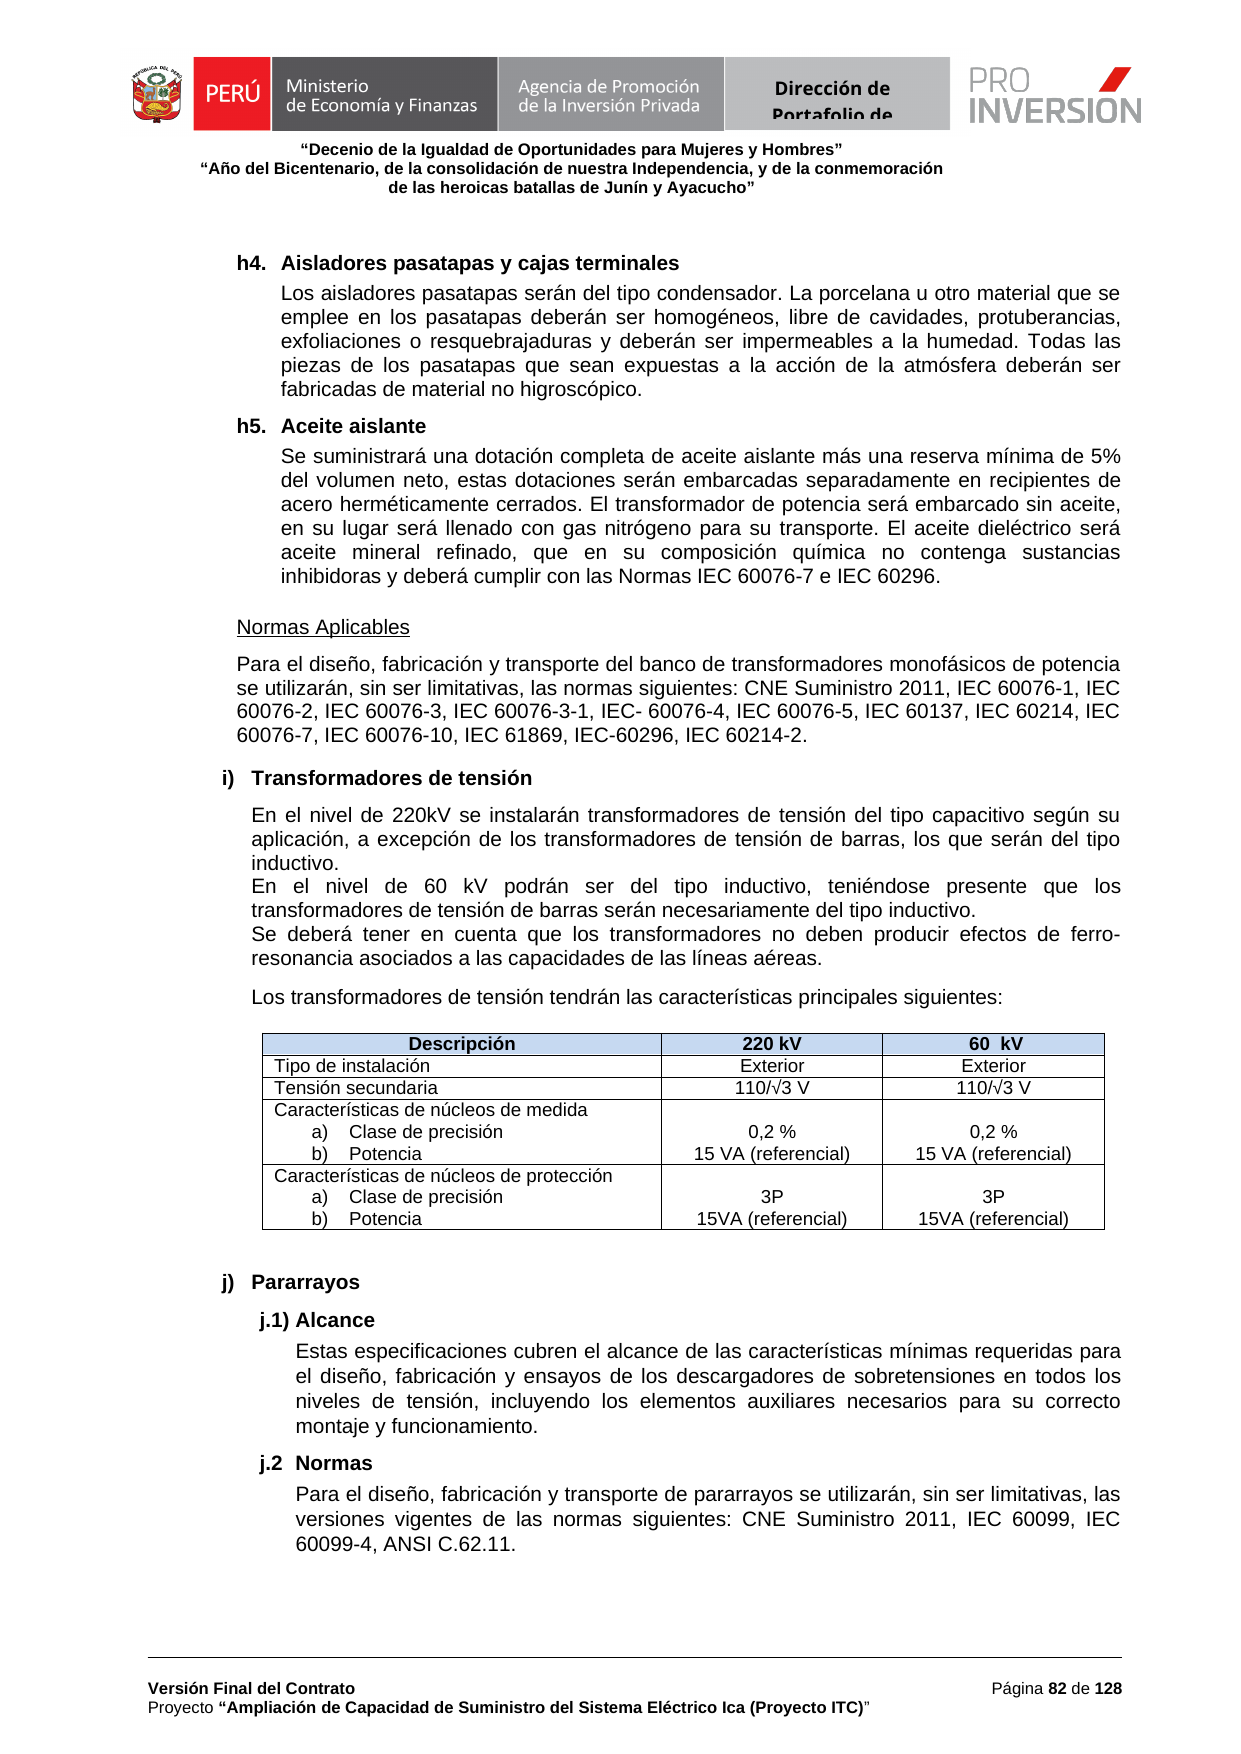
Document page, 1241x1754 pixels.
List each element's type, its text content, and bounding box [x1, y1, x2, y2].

table_cell Exterior [662, 1056, 882, 1077]
text Se deberá tener en cuenta que los transformadores no deben producir efectos de ferro-resonancia asociados a las capacidades de las líneas aéreas. [251, 922, 1122, 970]
table_cell 3P 15VA (referencial) [883, 1165, 1104, 1229]
text Los aisladores pasatapas serán del tipo condensador. La porcelana u otro material que se emplee en los pasatapas deberán ser homogéneos, libre de cavidades, protuberancias, exfoliaciones o resquebrajaduras y deberán ser impermeables a la humedad. Todas las piezas de los pasatapas que sean expuestas a la acción de la atmósfera deberán ser fabricadas de material no higroscópico. [281, 281, 1122, 401]
text j.2 Normas [259, 1451, 1122, 1475]
table_cell 110/√3 V [883, 1078, 1104, 1099]
text h5. Aceite aislante [236, 413, 1122, 437]
table_cell Características de núcleos de medida Clase de precisión Potencia [263, 1100, 661, 1164]
table_header 60 kV [883, 1034, 1104, 1054]
text Para el diseño, fabricación y transporte de pararrayos se utilizarán, sin ser limitativas, las versiones vigentes de las normas siguientes: CNE Suministro 2011, IEC 60099, IEC 60099-4, ANSI C.62.11. [295, 1482, 1122, 1556]
table_cell Características de núcleos de protección Clase de precisión Potencia [263, 1165, 661, 1229]
text Normas Aplicables [236, 615, 1122, 639]
table_header Descripción [263, 1034, 661, 1054]
picture [120, 48, 1141, 137]
text En el nivel de 220kV se instalarán transformadores de tensión del tipo capacitivo según su aplicación, a excepción de los transformadores de tensión de barras, los que serán del tipo inductivo. [251, 802, 1122, 874]
list Pararrayos [222, 1270, 1122, 1294]
text j.1) Alcance [259, 1308, 1122, 1332]
table_cell Tipo de instalación [263, 1056, 661, 1077]
table_cell 0,2 % 15 VA (referencial) [662, 1100, 882, 1164]
table_cell 3P 15VA (referencial) [662, 1165, 882, 1229]
list Transformadores de tensión [222, 766, 1122, 790]
text Los transformadores de tensión tendrán las características principales siguientes: [251, 984, 1122, 1008]
text Se suministrará una dotación completa de aceite aislante más una reserva mínima de 5% del volumen neto, estas dotaciones serán embarcadas separadamente en recipientes de acero herméticamente cerrados. El transformador de potencia será embarcado sin aceite, en su lugar será llenado con gas nitrógeno para su transporte. El aceite dieléctrico será aceite mineral refinado, que en su composición química no contenga sustancias inhibidoras y deberá cumplir con las Normas IEC 60076-7 e IEC 60296. [281, 444, 1122, 587]
table_cell Exterior [883, 1056, 1104, 1077]
text Para el diseño, fabricación y transporte del banco de transformadores monofásicos de potencia se utilizarán, sin ser limitativas, las normas siguientes: CNE Suministro 2011, IEC 60076-1, IEC 60076-2, IEC 60076-3, IEC 60076-3-1, IEC- 60076-4, IEC 60076-5, IEC 60137, IEC 60214, IEC 60076-7, IEC 60076-10, IEC 61869, IEC-60296, IEC 60214-2. [236, 651, 1122, 747]
text En el nivel de 60 kV podrán ser del tipo inductivo, teniéndose presente que los transformadores de tensión de barras serán necesariamente del tipo inductivo. [251, 874, 1122, 922]
text Estas especificaciones cubren el alcance de las características mínimas requeridas para el diseño, fabricación y ensayos de los descargadores de sobretensiones en todos los niveles de tensión, incluyendo los elementos auxiliares necesarios para su correcto montaje y funcionamiento. [295, 1339, 1122, 1437]
table_cell Tensión secundaria [263, 1078, 661, 1099]
table_cell 110/√3 V [662, 1078, 882, 1099]
table_header 220 kV [662, 1034, 882, 1054]
text h4. Aisladores pasatapas y cajas terminales [236, 251, 1122, 275]
table_cell 0,2 % 15 VA (referencial) [883, 1100, 1104, 1164]
